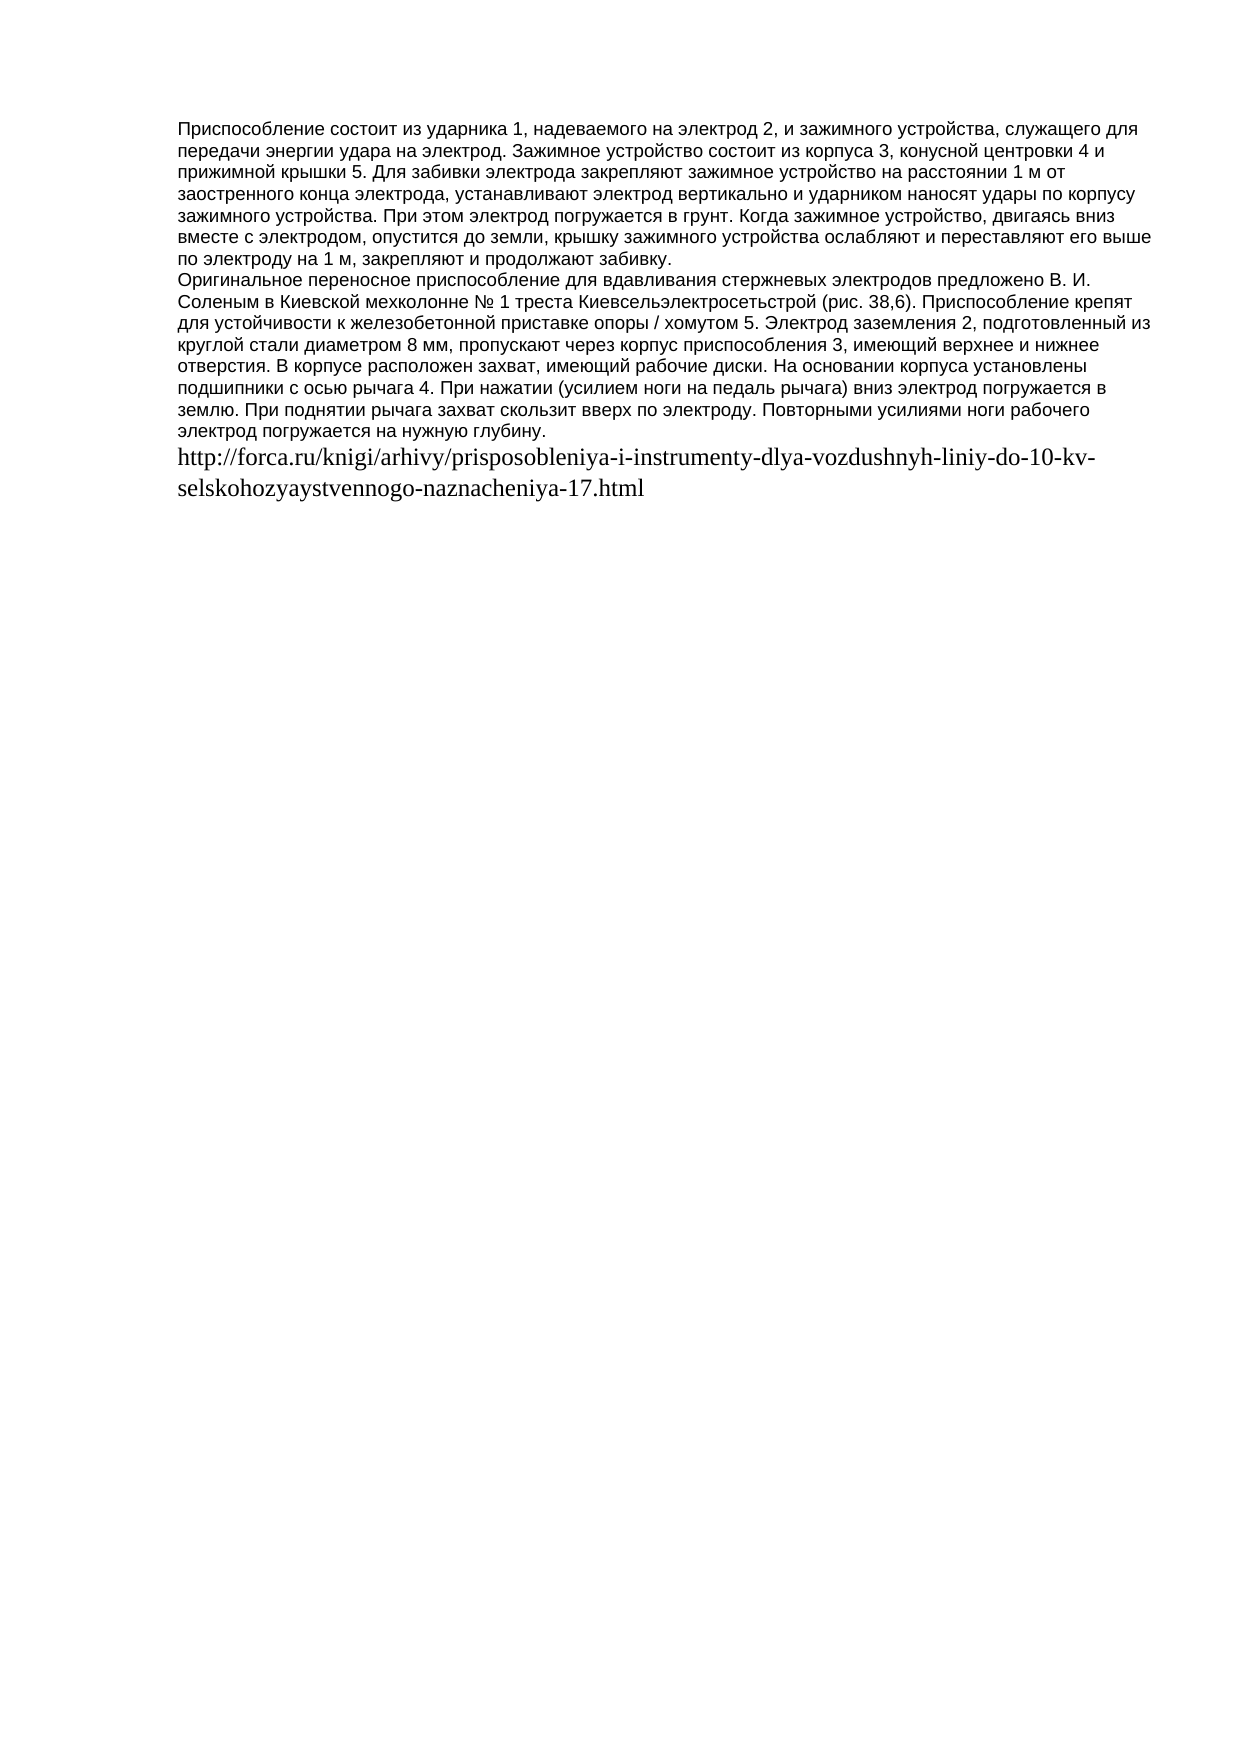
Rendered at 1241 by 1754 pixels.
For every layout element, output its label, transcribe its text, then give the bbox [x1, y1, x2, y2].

text http://forca.ru/knigi/arhivy/prisposobleniya-i-instrumenty-dlya-vozdushnyh-liniy-do-10-kv-selskohozyaystvennogo-naznacheniya-17.html [177, 442, 1152, 501]
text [177, 118, 1152, 442]
